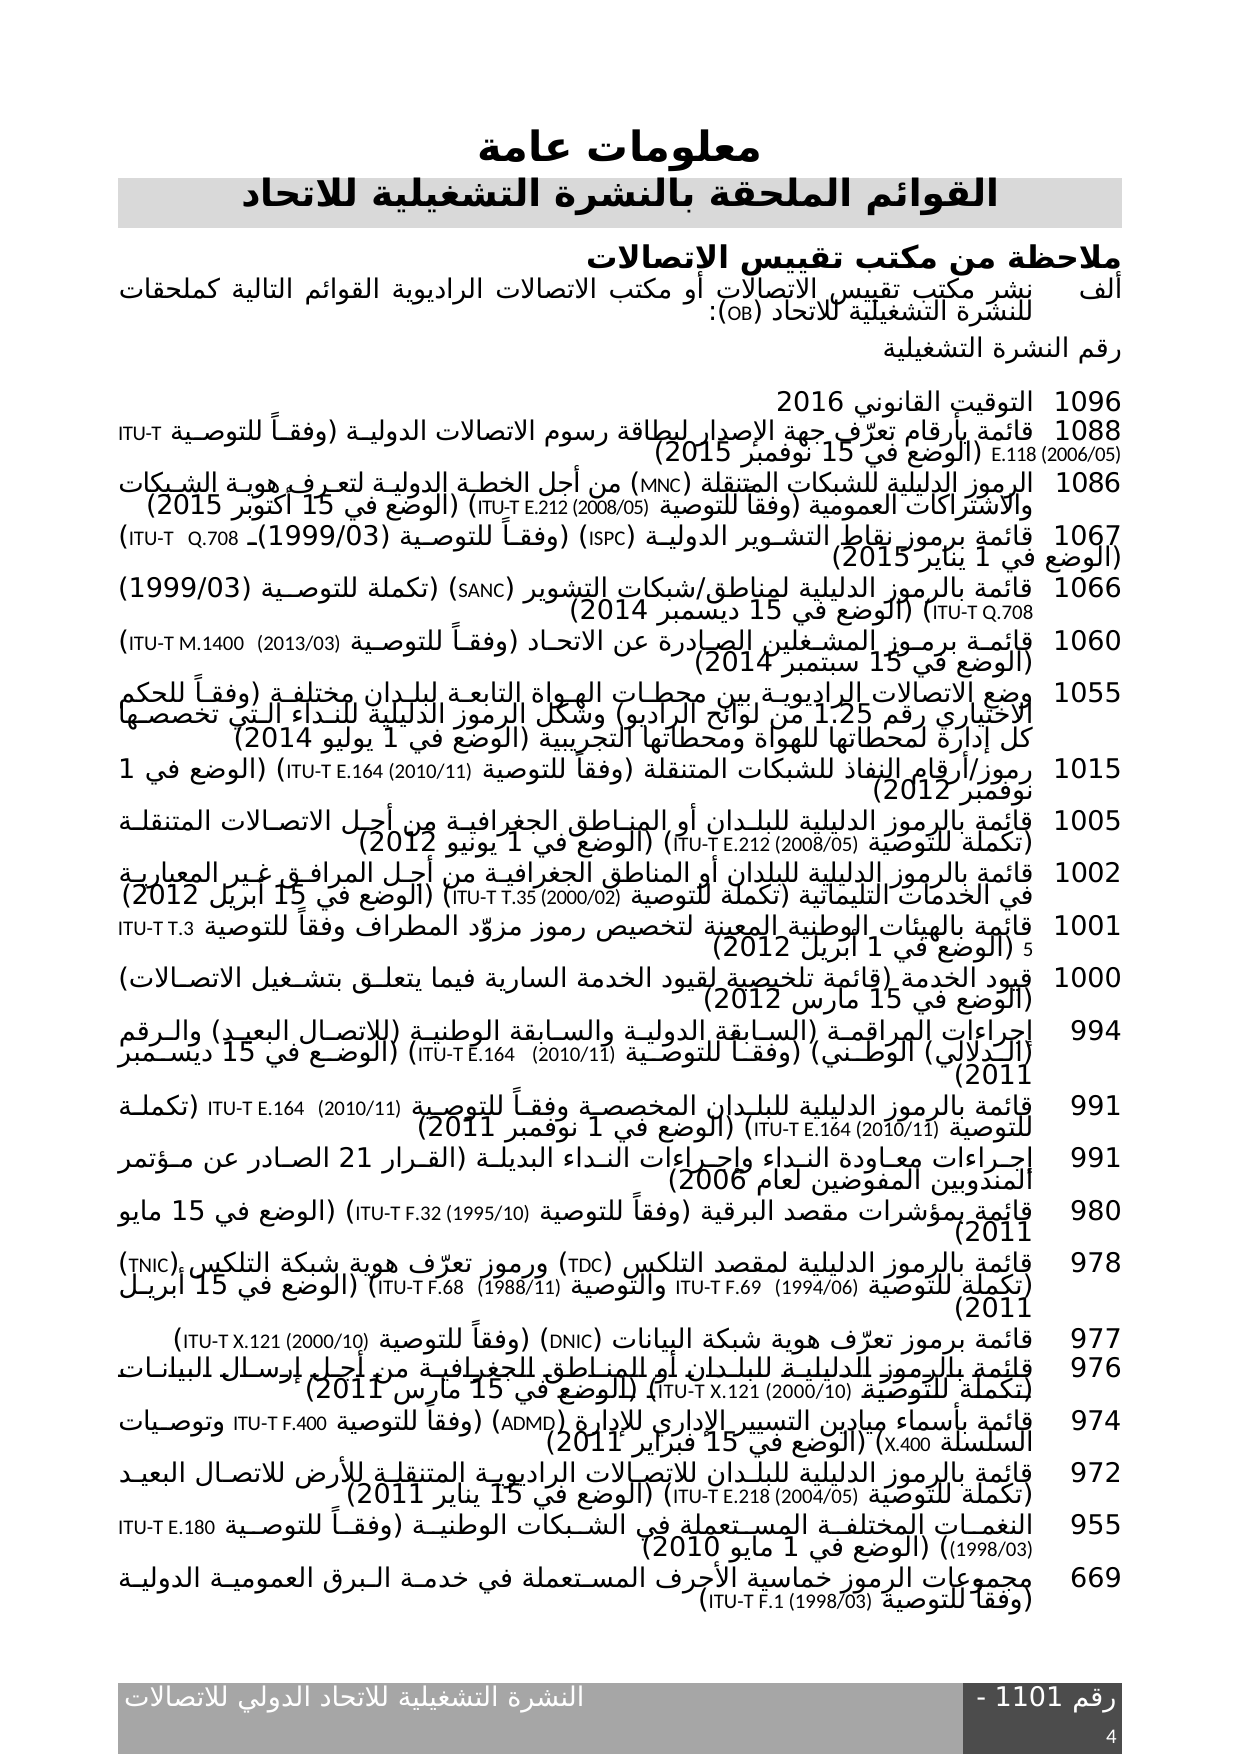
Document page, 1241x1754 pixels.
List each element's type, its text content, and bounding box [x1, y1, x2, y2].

subtitle معلومات عامة [687, 131, 1122, 169]
text 1005 قائمة بالرموز الدليلية للبلدان أو المناطق الجغرافية من أجل الاتصالات المتنقلة (تكملة للتوصية ITU-T E.212 (2008/05)) (الوضع في 1 يونيو 2012) [913, 812, 1122, 858]
text 1066 قائمة بالرموز الدليلية لمناطق/شبكات التشوير (SANC) (تكملة للتوصية (1999/03) ITU-T Q.708) (الوضع في 15 ديسمبر 2014) [118, 579, 1122, 626]
text ألف نشر مكتب تقييس الاتصالات أو مكتب الاتصالات الراديوية القوائم التالية كملحقات للنشرة التشغيلية للاتحاد (OB): [118, 280, 1122, 326]
text 977 قائمة برموز تعرّف هوية شبكة البيانات (DNIC) (وفقاً للتوصية ITU-T X.121 (2000/10)) [432, 1330, 1122, 1353]
text ملاحظة من مكتب تقييس الاتصالات [118, 245, 1122, 274]
text 976 قائمة بالرموز الدليلية للبلدان أو المناطق الجغرافية من أجل إرسال البيانات (تكملة للتوصية ITU-T X.121 (2000/10)) (الوضع في 15 مارس 2011) [596, 1359, 941, 1405]
text 972 قائمة بالرموز الدليلية للبلدان للاتصالات الراديوية المتنقلة للأرض للاتصال البعيد (تكملة للتوصية ITU-T E.218 (2004/05)) (الوضع في 15 يناير 2011) [118, 1464, 630, 1510]
text 1015 رموز/أرقام النفاذ للشبكات المتنقلة (وفقاً للتوصية ITU-T E.164 (2010/11)) (الوضع في 1 نوفمبر 2012) [118, 760, 1122, 806]
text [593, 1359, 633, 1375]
text 1067 قائمة برموز نقاط التشوير الدولية (ISPC) (وفقاً للتوصية (1999/03) ITU-T Q.708) (الوضع في 1 يناير 2015) [118, 527, 1098, 573]
text 976 قائمة بالرموز الدليلية للبلدان أو المناطق الجغرافية من أجل إرسال البيانات (تكملة للتوصية ITU-T X.121 (2000/10)) (الوضع في 15 مارس 2011) [118, 1359, 613, 1405]
text 974 قائمة بأسماء ميادين التسيير الإداري للإدارة (ADMD) (وفقاً للتوصية ITU-T F.400 وتوصيات السلسلة X.400) (الوضع في 15 فبراير 2011) [118, 1412, 1122, 1458]
text 1002 قائمة بالرموز الدليلية للبلدان أو المناطق الجغرافية من أجل المرافق غير المعيارية في الخدمات التليماتية (تكملة للتوصية ITU-T T.35 (2000/02)) (الوضع في 15 أبريل 2012) [118, 864, 1122, 911]
text 1086 الرموز الدليلية للشبكات المتنقلة (MNC) من أجل الخطة الدولية لتعرف هوية الشبكات والاشتراكات العمومية (وفقاً للتوصية ITU-T E.212 (2008/05)) (الوضع في 15 أكتوبر 2015) [118, 474, 1122, 521]
text 1088 قائمة بأرقام تعرّف جهة الإصدار لبطاقة رسوم الاتصالات الدولية (وفقاً للتوصية ITU-T E.118 (2006/05) (الوضع في 15 نوفمبر 2015) [118, 422, 959, 468]
text 1001 قائمة بالهيئات الوطنية المعينة لتخصيص رموز مزوّد المطراف وفقاً للتوصية ITU-T T.35 (الوضع في 1 أبريل 2012) [118, 917, 1122, 963]
text 977 قائمة برموز تعرّف هوية شبكة البيانات (DNIC) (وفقاً للتوصية ITU-T X.121 (2000/10)) [118, 1330, 449, 1353]
text 976 قائمة بالرموز الدليلية للبلدان أو المناطق الجغرافية من أجل إرسال البيانات (تكملة للتوصية ITU-T X.121 (2000/10)) (الوضع في 15 مارس 2011) [909, 1359, 1122, 1405]
text 1096 التوقيت القانوني 2016 [118, 393, 1021, 416]
text 991 قائمة بالرموز الدليلية للبلدان المخصصة وفقاً للتوصية ITU-T E.164 (2010/11) (تكملة للتوصية ITU-T E.164 (2010/11)) (الوضع في 1 نوفمبر 2011) [118, 1097, 1019, 1143]
text 1096 التوقيت القانوني 2016 [1004, 393, 1122, 416]
subtitle معلومات عامة [118, 131, 701, 169]
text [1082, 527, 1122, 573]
text 991 إجراءات معاودة النداء وإجراءات النداء البديلة (القرار 21 الصادر عن مؤتمر المندوبين المفوضين لعام 2006) [118, 1149, 1122, 1196]
text 980 قائمة بمؤشرات مقصد البرقية (وفقاً للتوصية ITU-T F.32 (1995/10)) (الوضع في 15 مايو 2011) [118, 1202, 1122, 1248]
text 1005 قائمة بالرموز الدليلية للبلدان أو المناطق الجغرافية من أجل الاتصالات المتنقلة (تكملة للتوصية ITU-T E.212 (2008/05)) (الوضع في 1 يونيو 2012) [118, 812, 630, 858]
text 1088 قائمة بأرقام تعرّف جهة الإصدار لبطاقة رسوم الاتصالات الدولية (وفقاً للتوصية ITU-T E.118 (2006/05) (الوضع في 15 نوفمبر 2015) [943, 422, 1122, 468]
text 972 قائمة بالرموز الدليلية للبلدان للاتصالات الراديوية المتنقلة للأرض للاتصال البعيد (تكملة للتوصية ITU-T E.218 (2004/05)) (الوضع في 15 يناير 2011) [613, 1464, 944, 1510]
text 978 قائمة بالرموز الدليلية لمقصد التلكس (TDC) ورموز تعرّف هوية شبكة التلكس (TNIC) (تكملة للتوصية ITU-T F.69 (1994/06) والتوصية ITU-T F.68 (1988/11)) (الوضع في 15 أبريل 2011) [118, 1254, 1122, 1324]
text 994 إجراءات المراقمة (السابقة الدولية والسابقة الوطنية (للاتصال البعيد) والرقم (الدلالي) الوطني) (وفقاً للتوصية ITU-T E.164 (2010/11)) (الوضع في 15 ديسمبر 2011) [118, 1022, 1122, 1091]
subtitle القوائم الملحقة بالنشرة التشغيلية للاتحاد [118, 178, 1122, 224]
text رقم النشرة التشغيلية [1013, 339, 1122, 362]
text 1000 قيود الخدمة (قائمة تلخيصية لقيود الخدمة السارية فيما يتعلق بتشغيل الاتصالات) (الوضع في 15 مارس 2012) [118, 969, 1122, 1015]
text 1005 قائمة بالرموز الدليلية للبلدان أو المناطق الجغرافية من أجل الاتصالات المتنقلة (تكملة للتوصية ITU-T E.212 (2008/05)) (الوضع في 1 يونيو 2012) [613, 812, 944, 858]
text 955 النغمات المختلفة المستعملة في الشبكات الوطنية (وفقاً للتوصية ITU-T E.180 (1998/03)) (الوضع في 1 مايو 2010) [118, 1516, 1122, 1562]
text 1060 قائمة برموز المشغلين الصادرة عن الاتحاد (وفقاً للتوصية ITU-T M.1400 (2013/03)) (الوضع في 15 سبتمبر 2014) [118, 632, 1122, 678]
text رقم النشرة التشغيلية [118, 339, 1056, 362]
text 1055 وضع الاتصالات الراديوية بين محطات الهواة التابعة لبلدان مختلفة (وفقاً للحكم الاختياري رقم 1.25 من لوائح الراديو) وشكل الرموز الدليلية للنداء التي تخصصها كل إدارة لمحطاتها للهواة ومحطاتها التجريبية (الوضع في 1 يوليو 2014) [118, 684, 1122, 753]
text 669 مجموعات الرموز خماسية الأحرف المستعملة في خدمة البرق العمومية الدولية (وفقاً للتوصية ITU-T F.1 (1998/03)) [118, 1569, 1122, 1615]
text 972 قائمة بالرموز الدليلية للبلدان للاتصالات الراديوية المتنقلة للأرض للاتصال البعيد (تكملة للتوصية ITU-T E.218 (2004/05)) (الوضع في 15 يناير 2011) [913, 1464, 1122, 1510]
